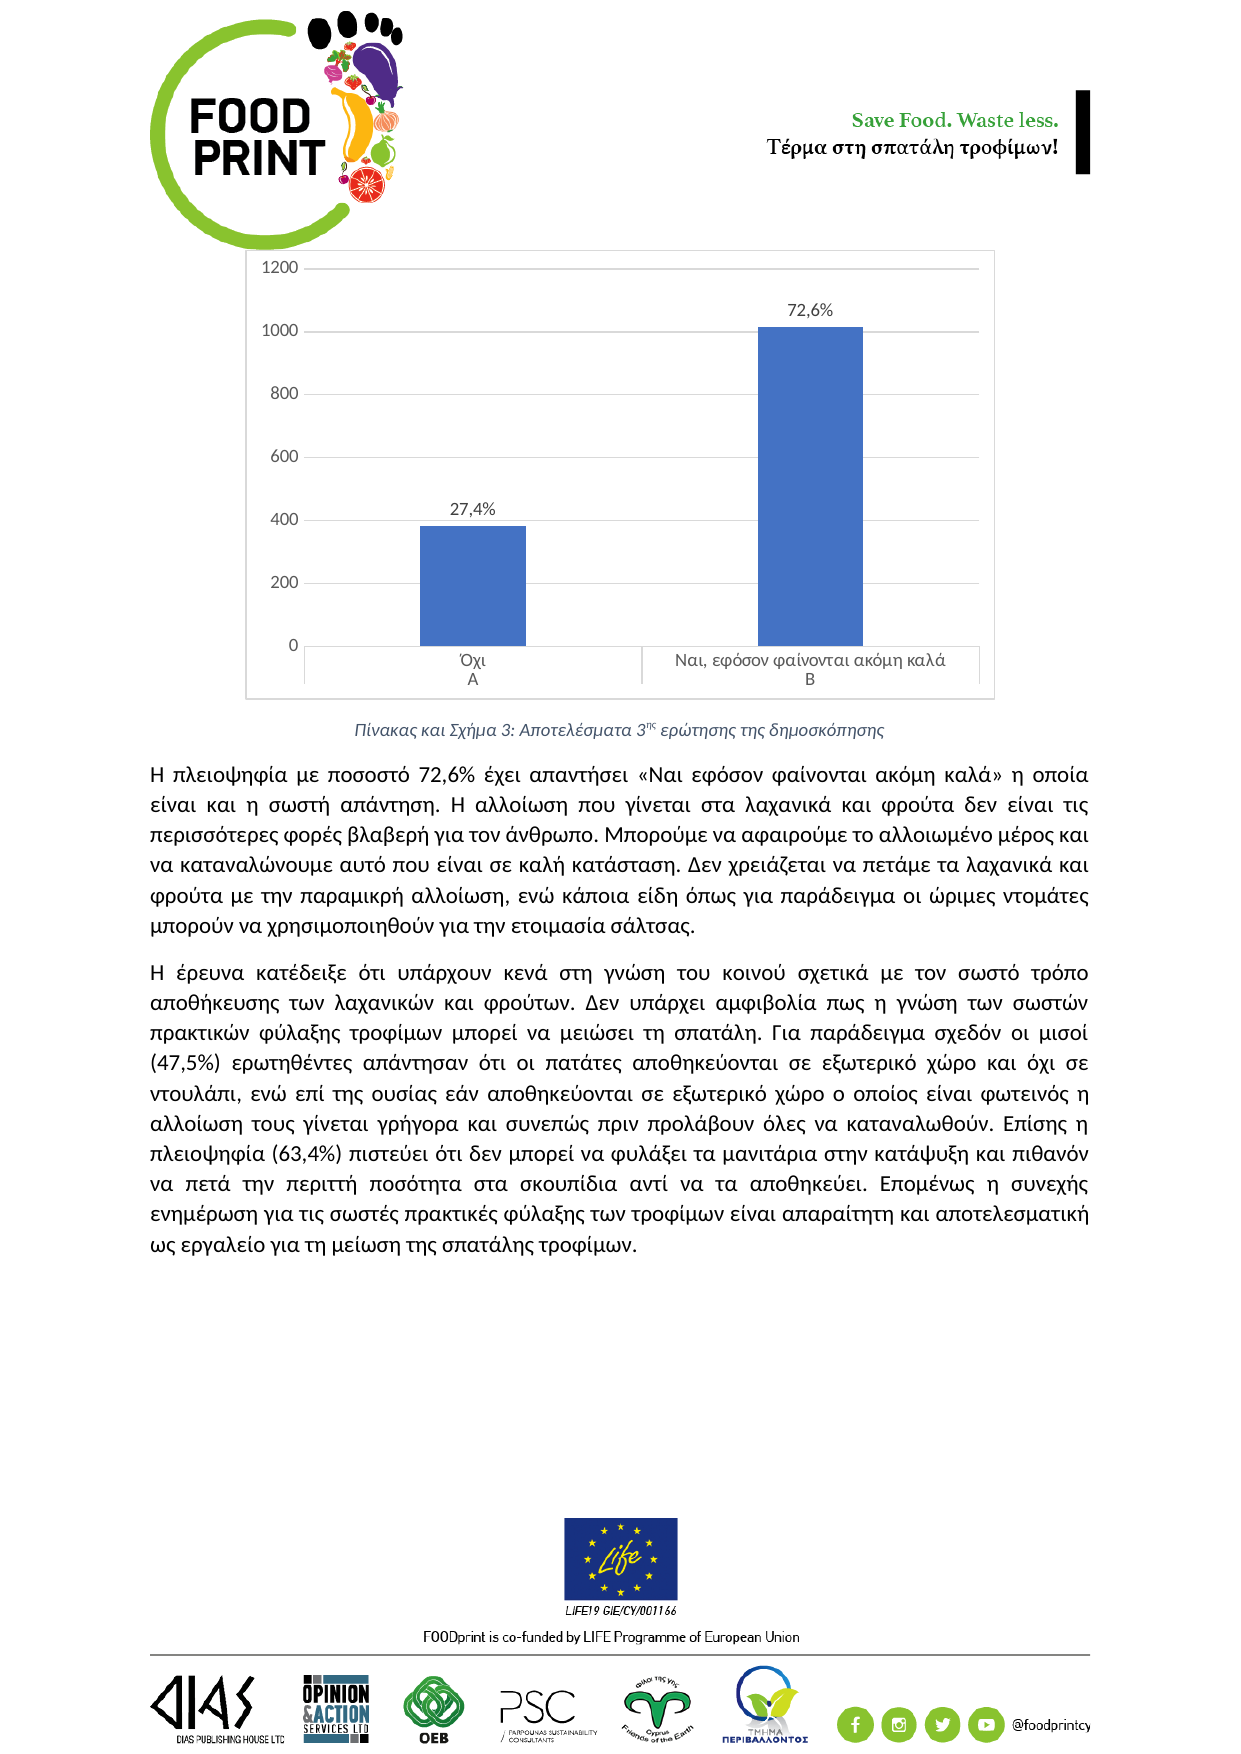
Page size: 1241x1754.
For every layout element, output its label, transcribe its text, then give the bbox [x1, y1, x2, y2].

picture [150, 1518, 1091, 1748]
text Η έρευνα κατέδειξε ότι υπάρχουν κενά στη γνώση του κοινού σχετικά με τον σωστό τρόπο αποθήκευσης των λαχανικών και φρούτων. Δεν υπάρχει αμφιβολία πως η γνώση των σωστών πρακτικών φύλαξης τροφίμων μπορεί να μειώσει τη σπατάλη. Για παράδειγμα σχεδόν οι μισοί (47,5%) ερωτηθέντες απάντησαν ότι οι πατάτες αποθηκεύονται σε εξωτερικό χώρο και όχι σε ντουλάπι, ενώ επί της ουσίας εάν αποθηκεύονται σε εξωτερικό χώρο ο οποίος είναι φωτεινός η αλλοίωση τους γίνεται γρήγορα και συνεπώς πριν προλάβουν όλες να καταναλωθούν. Επίσης η πλειοψηφία (63,4%) πιστεύει ότι δεν μπορεί να φυλάξει τα μανιτάρια στην κατάψυξη και πιθανόν να πετά την περιττή ποσότητα στα σκουπίδια αντί να τα αποθηκεύει. Επομένως η συνεχής ενημέρωση για τις σωστές πρακτικές φύλαξης των τροφίμων είναι απαραίτητη και αποτελεσματική ως εργαλείο για τη μείωση της σπατάλης τροφίμων. [150, 958, 1090, 1258]
text Η πλειοψηφία με ποσοστό 72,6% έχει απαντήσει «Ναι εφόσον φαίνονται ακόμη καλά» η οποία είναι και η σωστή απάντηση. Η αλλοίωση που γίνεται στα λαχανικά και φρούτα δεν είναι τις περισσότερες φορές βλαβερή για τον άνθρωπο. Μπορούμε να αφαιρούμε το αλλοιωμένο μέρος και να καταναλώνουμε αυτό που είναι σε καλή κατάσταση. Δεν χρειάζεται να πετάμε τα λαχανικά και φρούτα με την παραμικρή αλλοίωση, ενώ κάποια είδη όπως για παράδειγμα οι ώριμες ντομάτες μπορούν να χρησιμοποιηθούν για την ετοιμασία σάλτσας. [150, 760, 1090, 939]
text Πίνακας και Σχήμα 3: Αποτελέσματα 3ης ερώτησης της δημοσκόπησης [150, 718, 1090, 741]
picture [150, 11, 1091, 250]
